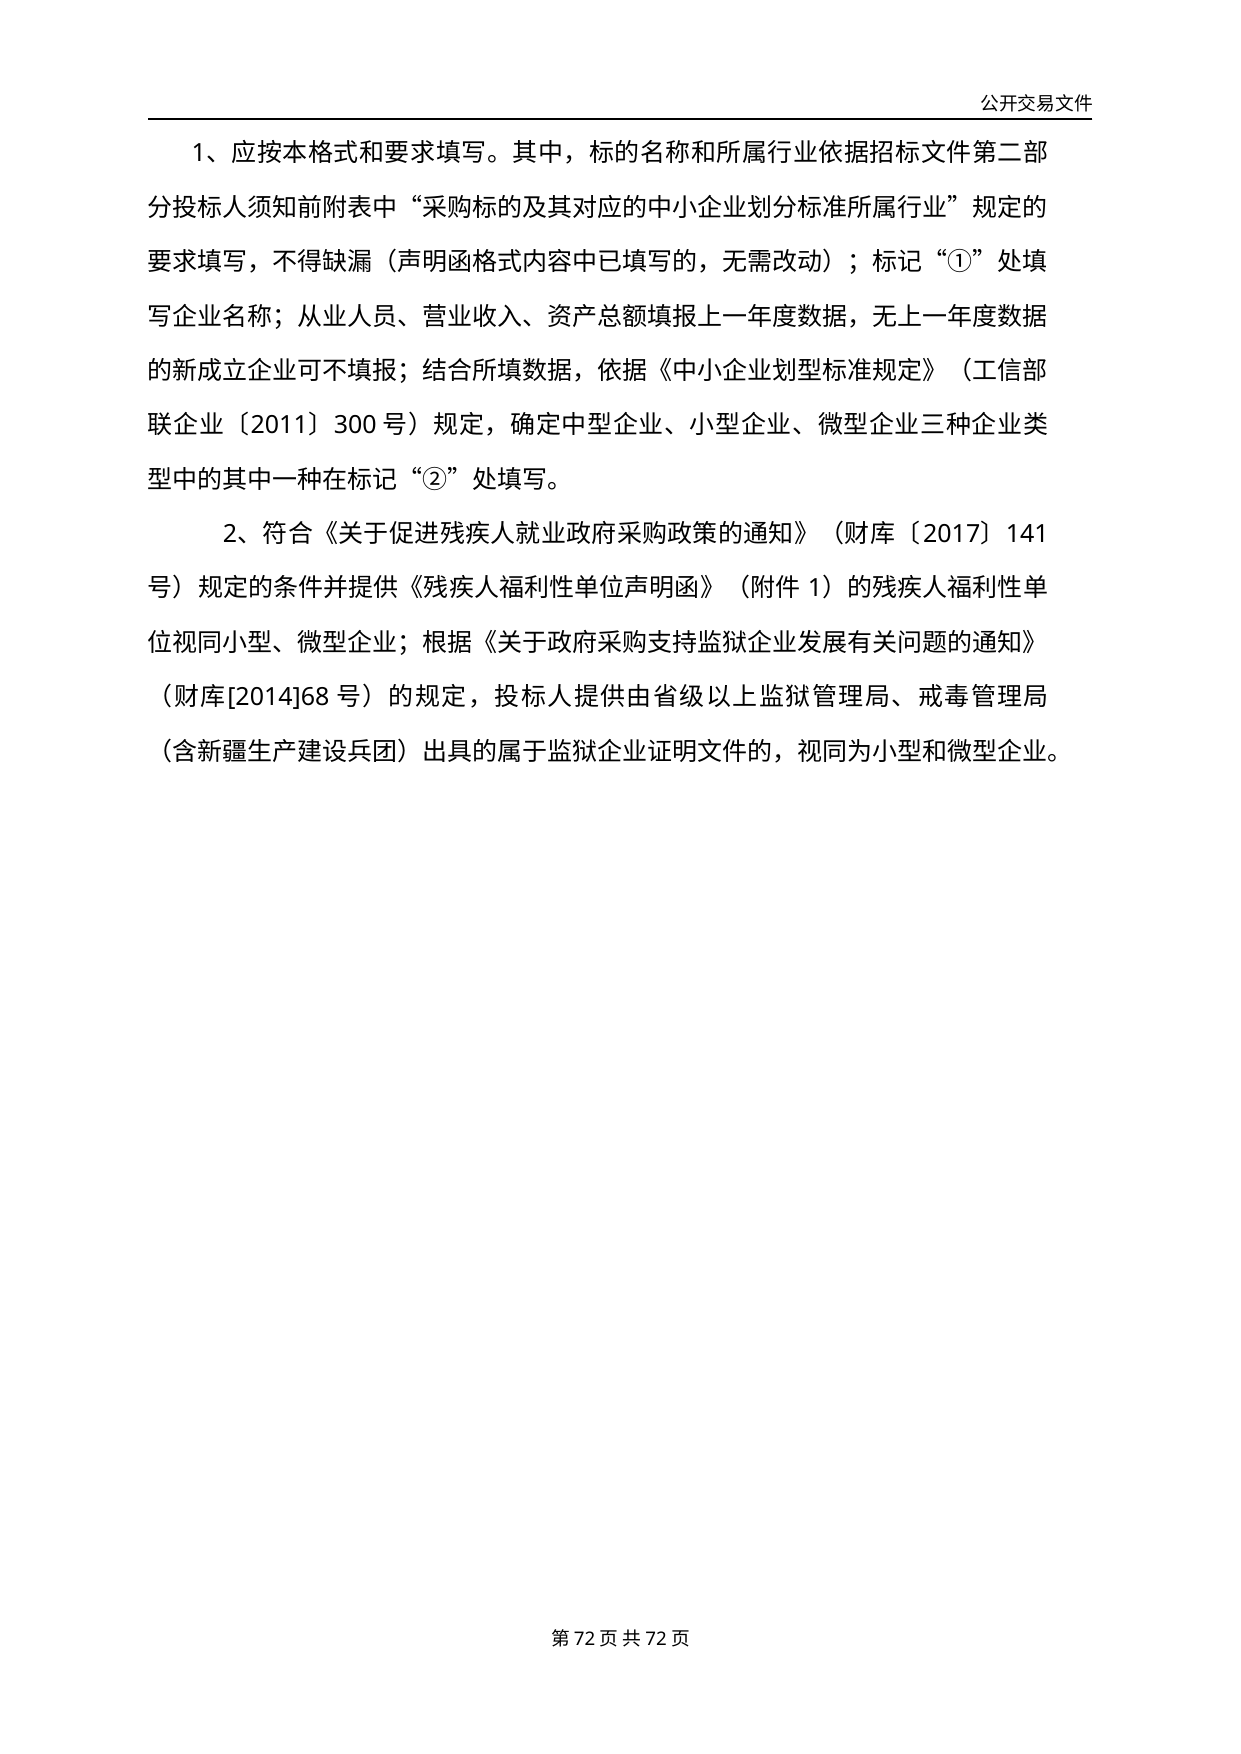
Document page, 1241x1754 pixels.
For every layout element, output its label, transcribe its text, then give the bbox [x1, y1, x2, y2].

text 2、符合《关于促进残疾人就业政府采购政策的通知》（财库〔2017〕141号）规定的条件并提供《残疾人福利性单位声明函》（附件1）的残疾人福利性单位视同小型、微型企业；根据《关于政府采购支持监狱企业发展有关问题的通知》（财库[2014]68号）的规定，投标人提供由省级以上监狱管理局、戒毒管理局（含新疆生产建设兵团）出具的属于监狱企业证明文件的，视同为小型和微型企业。 [148, 513, 1049, 767]
text 1、应按本格式和要求填写。其中，标的名称和所属行业依据招标文件第二部分投标人须知前附表中“采购标的及其对应的中小企业划分标准所属行业”规定的要求填写，不得缺漏（声明函格式内容中已填写的，无需改动）；标记“①”处填写企业名称；从业人员、营业收入、资产总额填报上一年度数据，无上一年度数据的新成立企业可不填报；结合所填数据，依据《中小企业划型标准规定》（工信部联企业〔2011〕300号）规定，确定中型企业、小型企业、微型企业三种企业类型中的其中一种在标记“②”处填写。 [148, 133, 1049, 495]
